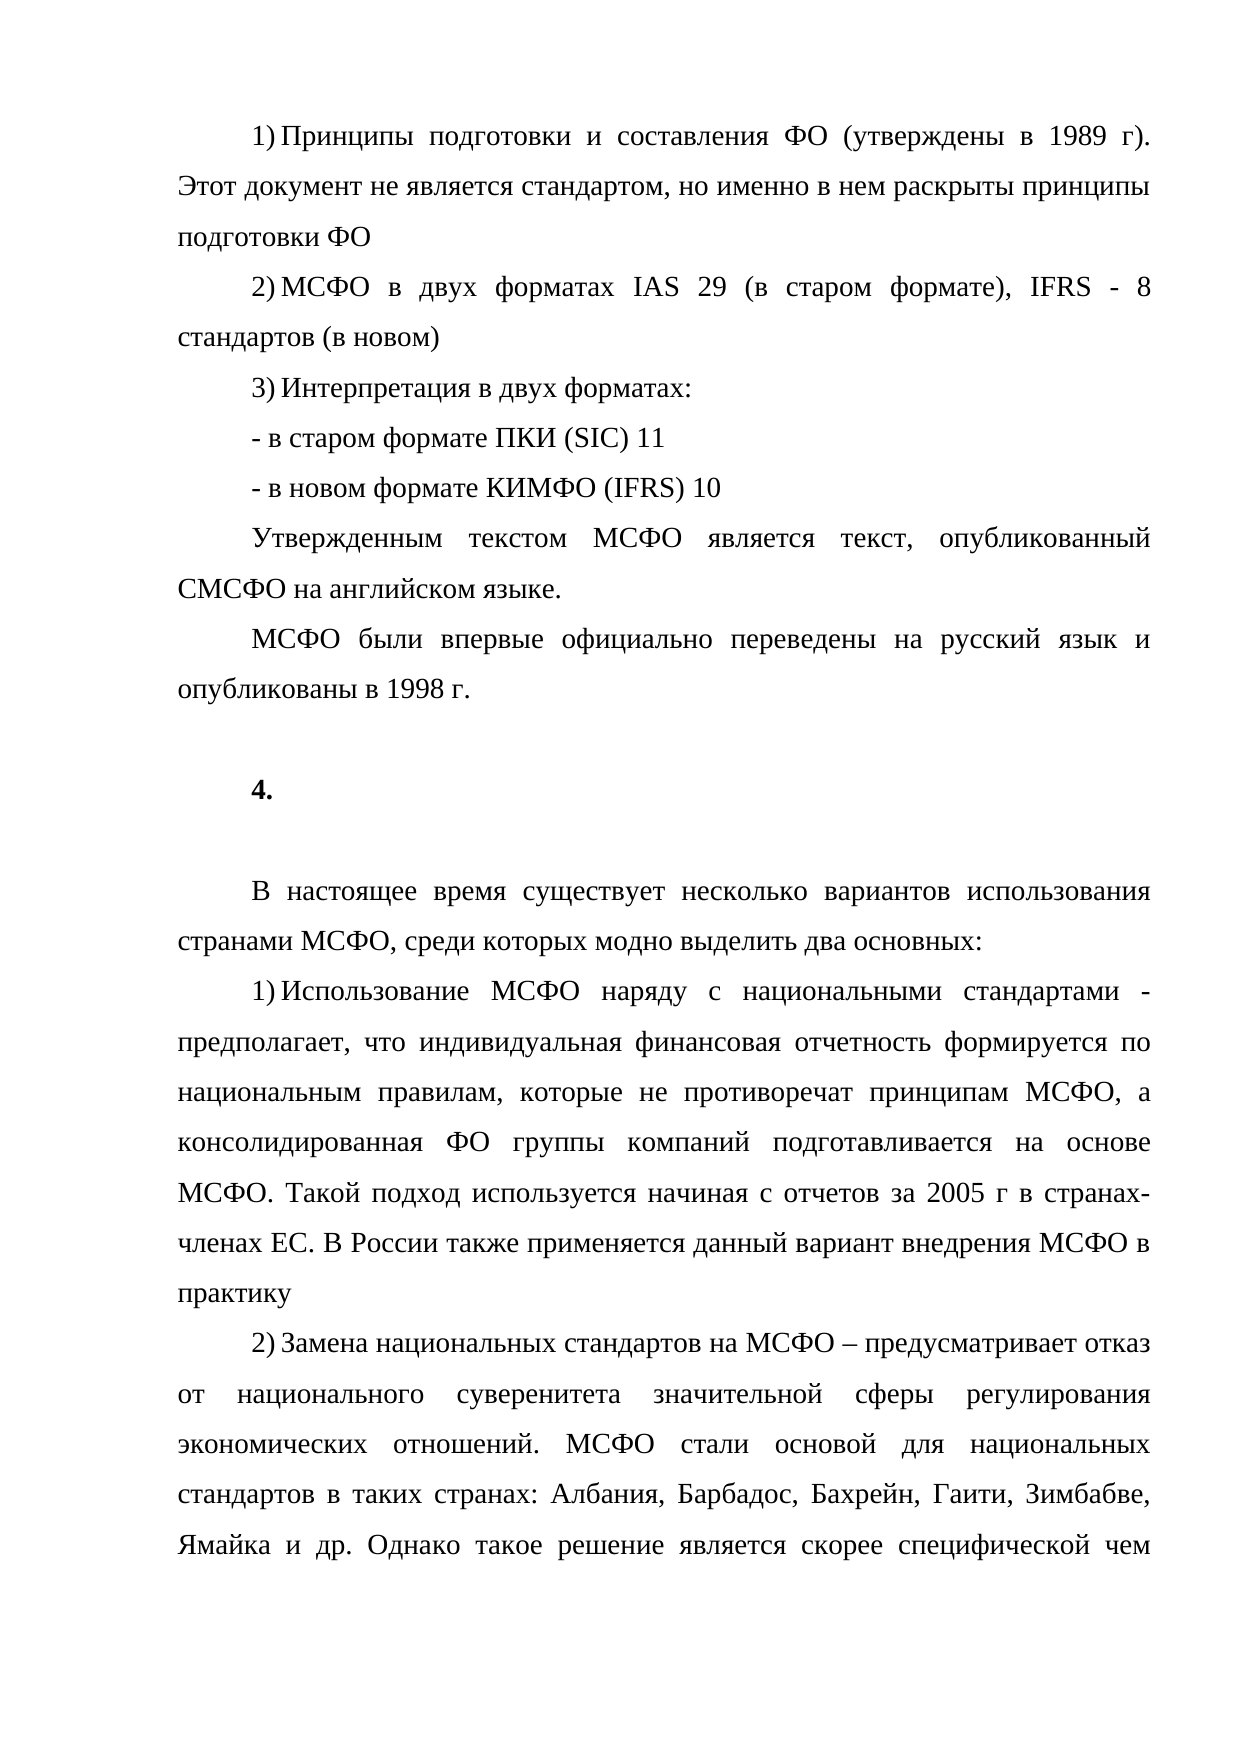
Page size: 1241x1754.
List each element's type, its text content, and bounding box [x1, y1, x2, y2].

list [177, 1326, 1152, 1560]
list 4. [177, 772, 1152, 806]
text МСФО были впервые официально переведены на русский язык и опубликованы в . [177, 621, 1152, 705]
list В настоящее время существует несколько вариантов использования странами МСФО, среди которых модно выделить два основных: [177, 873, 1152, 957]
list - в новом формате КИМФО (IFRS) 10 [177, 470, 1152, 504]
list Интерпретация в двух форматах: [177, 370, 1152, 403]
text Утвержденным текстом МСФО является текст, опубликованный СМСФО на английском языке. [177, 521, 1152, 604]
list Использование МСФО наряду с национальными стандартами - предполагает, что индивидуальная финансовая отчетность формируется по национальным правилам, которые не противоречат принципам МСФО, а консолидированная ФО группы компаний подготавливается на основе МСФО. Такой подход используется начиная с отчетов за в странах-членах ЕС. В России также применяется данный вариант внедрения МСФО в практику [177, 973, 1152, 1309]
list Принципы подготовки и составления ФО (утверждены в ). Этот документ не является стандартом, но именно в нем раскрыты принципы подготовки ФО [177, 118, 1152, 252]
list - в старом формате ПКИ (SIC) 11 [177, 420, 1152, 453]
list МСФО в двух форматах IAS 29 (в старом формате), IFRS - 8 стандартов (в новом) [177, 269, 1152, 353]
